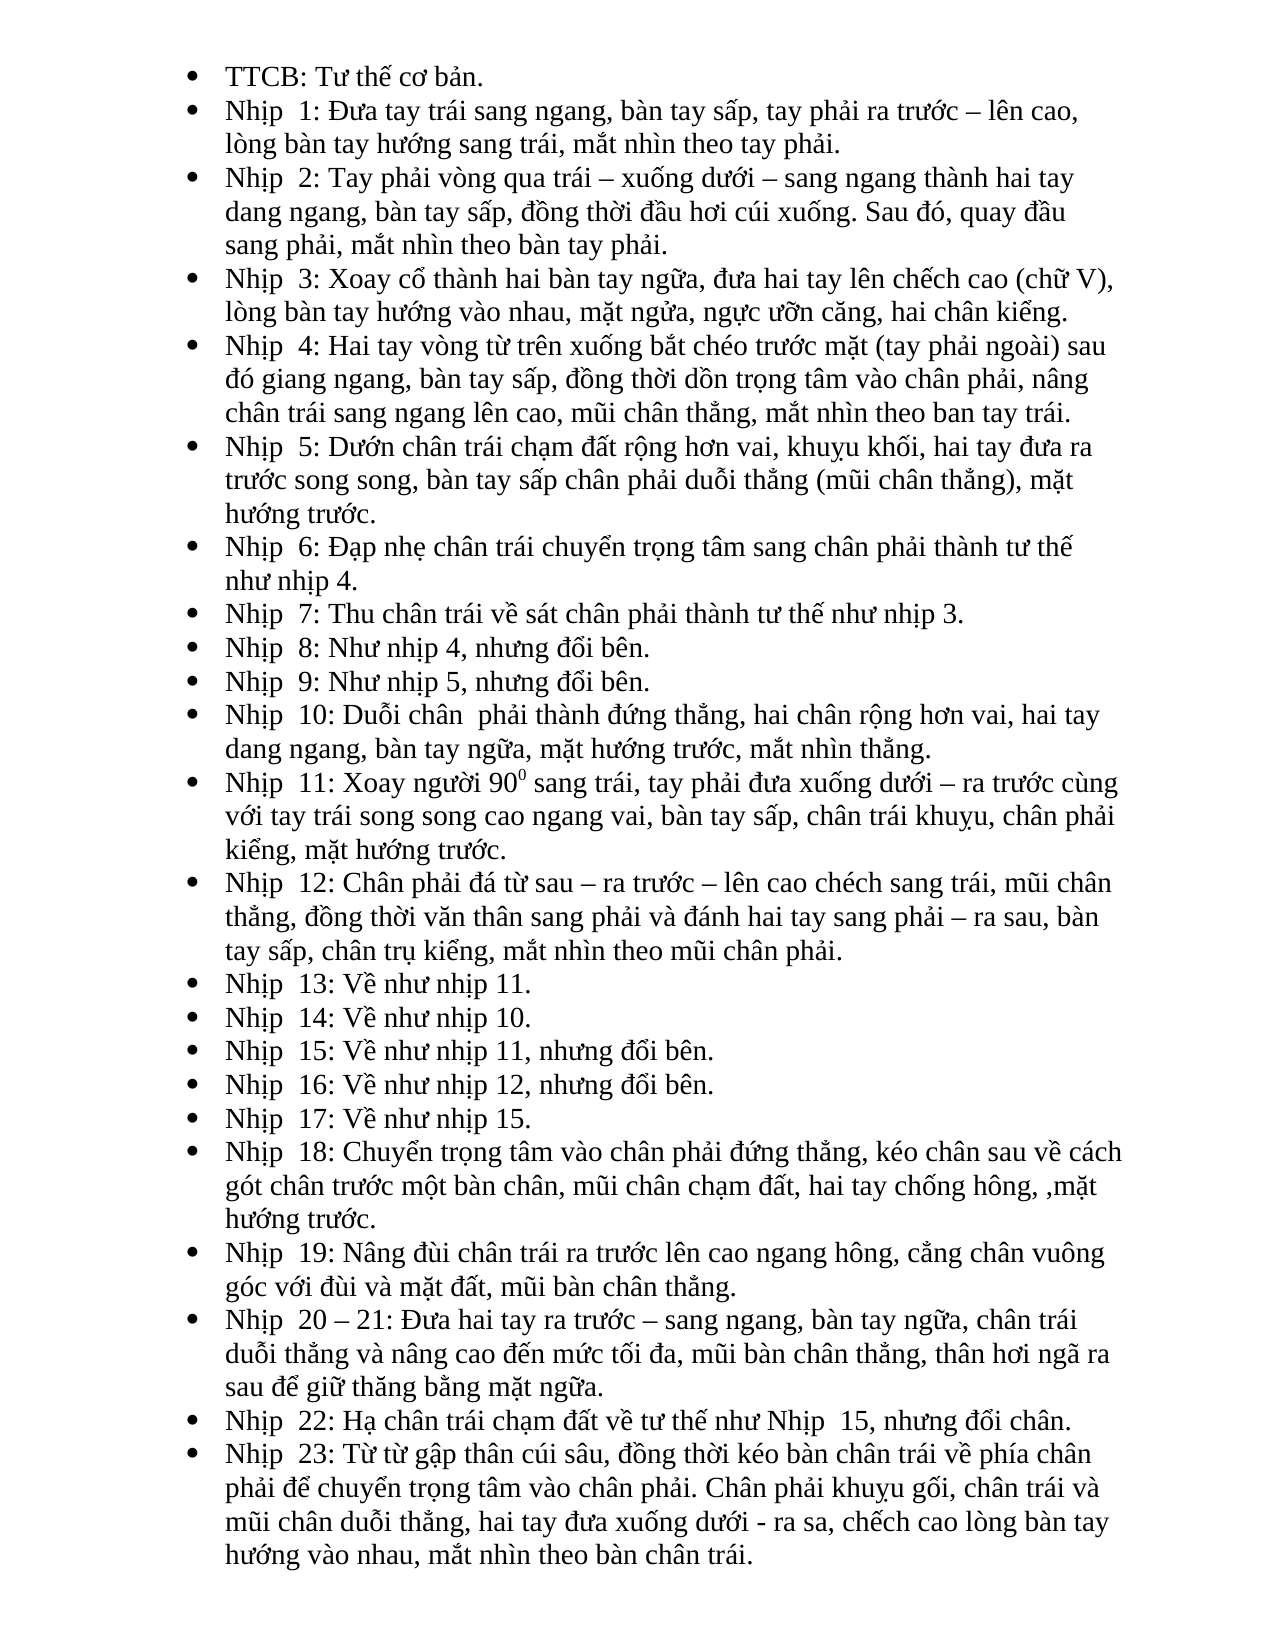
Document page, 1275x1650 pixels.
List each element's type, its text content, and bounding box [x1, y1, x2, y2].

list Nhịp 3: Xoay cổ thành hai bàn tay ngữa, đưa hai tay lên chếch cao (chữ V), lòng bàn tay hướng vào nhau, mặt ngửa, ngực ưỡn căng, hai chân kiểng. [187, 261, 1125, 328]
list Nhịp 14: Về như nhịp 10. [187, 1000, 1125, 1033]
list Nhịp 19: Nâng đùi chân trái ra trước lên cao ngang hông, cẳng chân vuông góc với đùi và mặt đất, mũi bàn chân thẳng. [187, 1235, 1125, 1302]
list Nhịp 23: Từ từ gập thân cúi sâu, đồng thời kéo bàn chân trái về phía chân phải để chuyển trọng tâm vào chân phải. Chân phải khuỵu gối, chân trái và mũi chân duỗi thẳng, hai tay đưa xuống dưới - ra sa, chếch cao lòng bàn tay hướng vào nhau, mắt nhìn theo bàn chân trái. [187, 1437, 1125, 1571]
list Nhịp 7: Thu chân trái về sát chân phải thành tư thế như nhịp 3. [187, 597, 1125, 630]
list Nhịp 20 – 21: Đưa hai tay ra trước – sang ngang, bàn tay ngữa, chân trái duỗi thẳng và nâng cao đến mức tối đa, mũi bàn chân thẳng, thân hơi ngã ra sau để giữ thăng bằng mặt ngữa. [187, 1302, 1125, 1403]
list Nhịp 12: Chân phải đá từ sau – ra trước – lên cao chéch sang trái, mũi chân thẳng, đồng thời văn thân sang phải và đánh hai tay sang phải – ra sau, bàn tay sấp, chân trụ kiểng, mắt nhìn theo mũi chân phải. [187, 865, 1125, 966]
list Nhịp 4: Hai tay vòng từ trên xuống bắt chéo trước mặt (tay phải ngoài) sau đó giang ngang, bàn tay sấp, đồng thời dồn trọng tâm vào chân phải, nâng chân trái sang ngang lên cao, mũi chân thẳng, mắt nhìn theo ban tay trái. [187, 328, 1125, 429]
list Nhịp 9: Như nhịp 5, nhưng đổi bên. [187, 664, 1125, 697]
list Nhịp 17: Về như nhịp 15. [187, 1101, 1125, 1134]
list Nhịp 5: Dướn chân trái chạm đất rộng hơn vai, khuỵu khối, hai tay đưa ra trước song song, bàn tay sấp chân phải duỗi thẳng (mũi chân thẳng), mặt hướng trước. [187, 429, 1125, 529]
list Nhịp 15: Về như nhịp 11, nhưng đổi bên. [187, 1033, 1125, 1067]
list Nhịp 16: Về như nhịp 12, nhưng đổi bên. [187, 1067, 1125, 1101]
list Nhịp 11: Xoay người 900 sang trái, tay phải đưa xuống dưới – ra trước cùng với tay trái song song cao ngang vai, bàn tay sấp, chân trái khuỵu, chân phải kiểng, mặt hướng trước. [187, 765, 1125, 865]
list Nhịp 1: Đưa tay trái sang ngang, bàn tay sấp, tay phải ra trước – lên cao, lòng bàn tay hướng sang trái, mắt nhìn theo tay phải. [187, 93, 1125, 160]
list Nhịp 8: Như nhịp 4, nhưng đổi bên. [187, 630, 1125, 664]
list Nhịp 13: Về như nhịp 11. [187, 966, 1125, 1000]
list Nhịp 22: Hạ chân trái chạm đất về tư thế như Nhịp 15, nhưng đổi chân. [187, 1403, 1125, 1437]
list Nhịp 18: Chuyển trọng tâm vào chân phải đứng thẳng, kéo chân sau về cách gót chân trước một bàn chân, mũi chân chạm đất, hai tay chống hông, ,mặt hướng trước. [187, 1134, 1125, 1235]
list Nhịp 10: Duỗi chân phải thành đứng thẳng, hai chân rộng hơn vai, hai tay dang ngang, bàn tay ngữa, mặt hướng trước, mắt nhìn thẳng. [187, 697, 1125, 765]
list Nhịp 2: Tay phải vòng qua trái – xuống dưới – sang ngang thành hai tay dang ngang, bàn tay sấp, đồng thời đầu hơi cúi xuống. Sau đó, quay đầu sang phải, mắt nhìn theo bàn tay phải. [187, 160, 1125, 261]
list TTCB: Tư thế cơ bản. [187, 59, 1125, 93]
list Nhịp 6: Đạp nhẹ chân trái chuyển trọng tâm sang chân phải thành tư thế như nhịp 4. [187, 529, 1125, 597]
